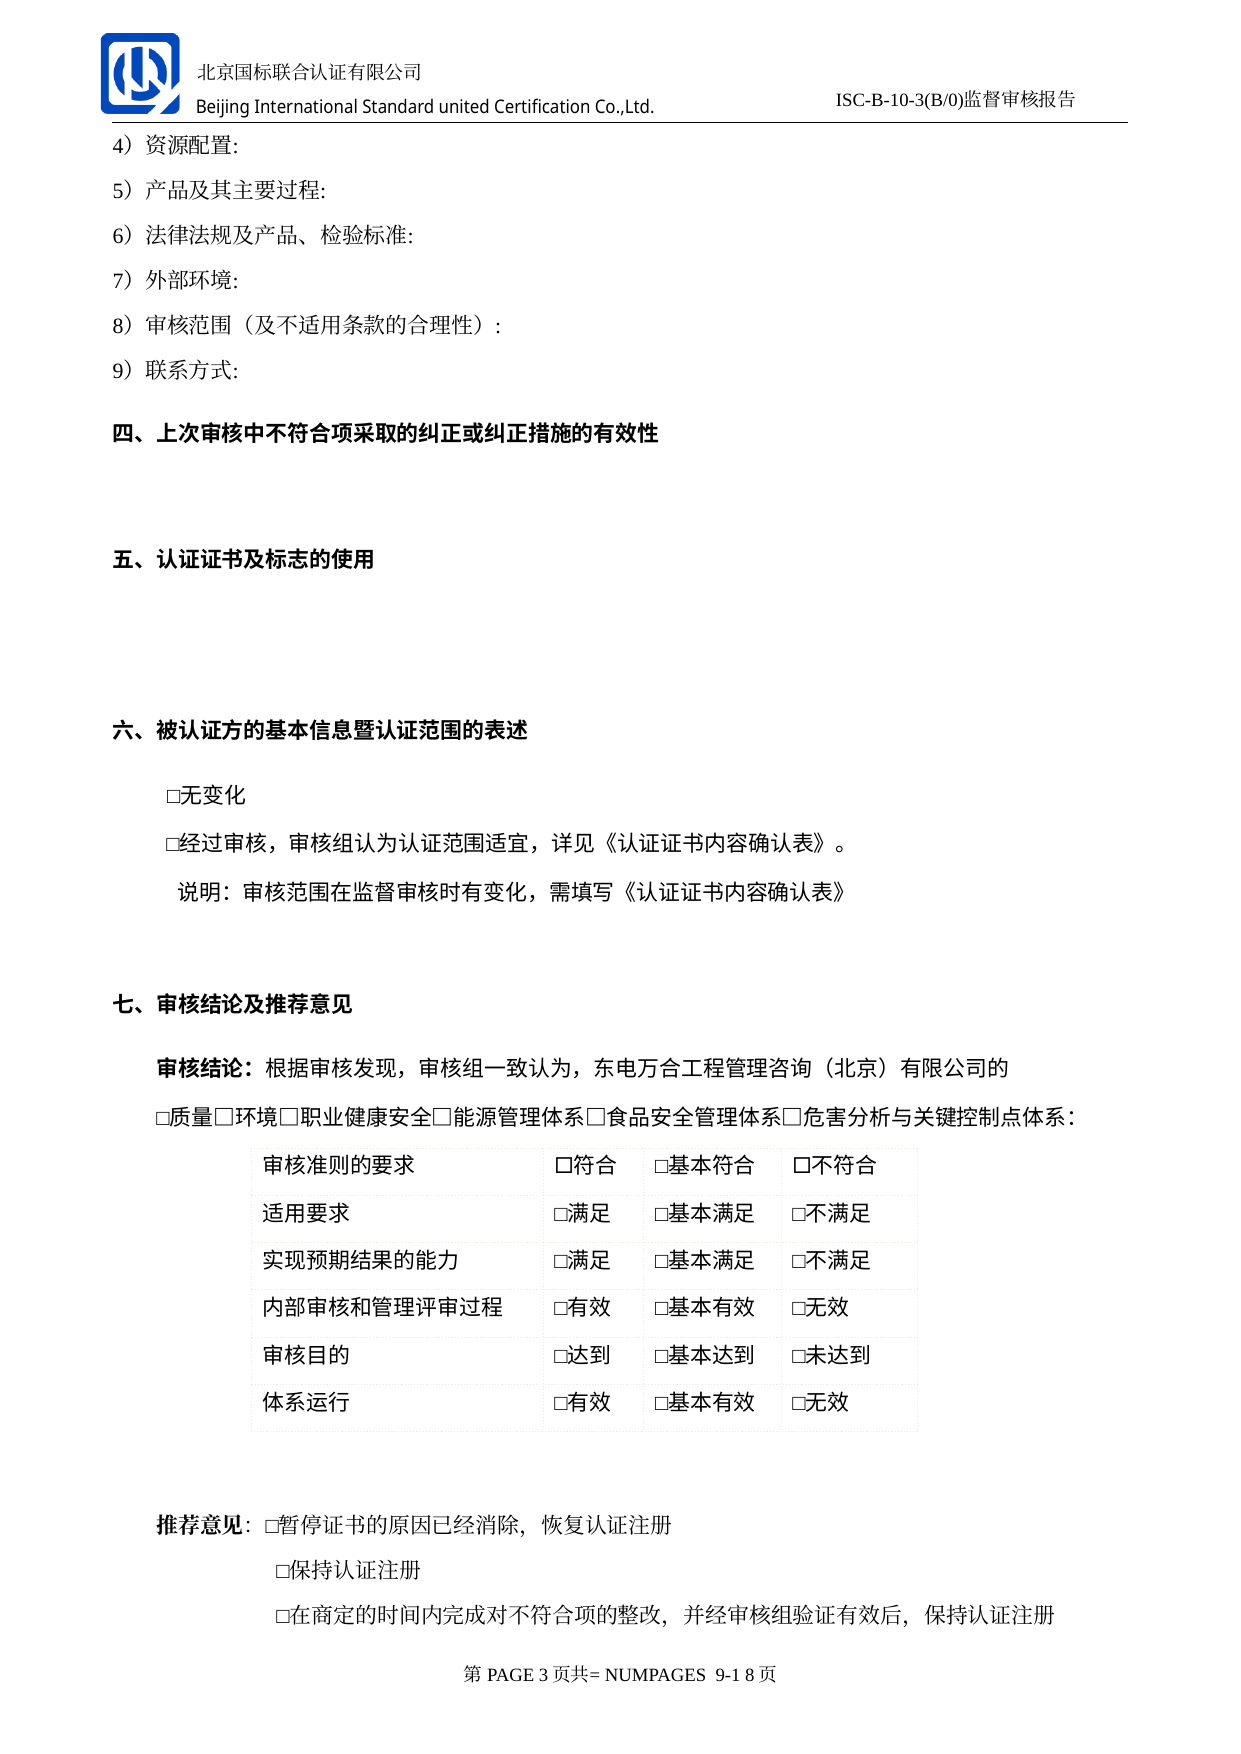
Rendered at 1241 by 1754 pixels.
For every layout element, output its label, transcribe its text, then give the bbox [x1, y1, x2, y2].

table_header 不符合 [781, 1148, 917, 1195]
text 5）产品及其主要过程: [112, 174, 1128, 207]
table_cell □有效 [543, 1289, 644, 1337]
table_cell 适用要求 [251, 1195, 543, 1242]
table_cell □有效 [543, 1384, 644, 1431]
text □经过审核，审核组认为认证范围适宜，详见《认证证书内容确认表》。 [112, 826, 1128, 858]
table_cell □无效 [781, 1384, 917, 1431]
text 8）审核范围（及不适用条款的合理性）: [112, 309, 1128, 342]
table_cell □基本满足 [644, 1195, 781, 1242]
table_header 审核准则的要求 [251, 1148, 543, 1195]
table_cell □基本达到 [644, 1337, 781, 1384]
table_cell □满足 [543, 1242, 644, 1289]
table_cell 实现预期结果的能力 [251, 1242, 543, 1289]
text 七、审核结论及推荐意见 [112, 986, 1128, 1019]
table_cell 体系运行 [251, 1384, 543, 1431]
text 说明：审核范围在监督审核时有变化，需填写《认证证书内容确认表》 [112, 874, 1128, 907]
text 五、认证证书及标志的使用 [112, 542, 1128, 574]
text □质量□环境□职业健康安全□能源管理体系□食品安全管理体系□危害分析与关键控制点体系： [112, 1099, 1128, 1132]
text 6）法律法规及产品、检验标准: [112, 219, 1128, 252]
table_header □基本符合 [644, 1148, 781, 1195]
text 推荐意见：□暂停证书的原因已经消除，恢复认证注册 [112, 1509, 1128, 1542]
picture [100, 33, 180, 114]
table_header 符合 [543, 1148, 644, 1195]
text 审核结论：根据审核发现，审核组一致认为，东电万合工程管理咨询（北京）有限公司的 [156, 1051, 1128, 1083]
text 7）外部环境: [112, 264, 1128, 297]
text □保持认证注册 [112, 1554, 1128, 1587]
text □无变化 [112, 778, 1128, 810]
table_cell □基本有效 [644, 1289, 781, 1337]
table_cell 内部审核和管理评审过程 [251, 1289, 543, 1337]
text 4）资源配置: [112, 129, 1128, 162]
table_cell □基本有效 [644, 1384, 781, 1431]
table_cell □基本满足 [644, 1242, 781, 1289]
table_cell □未达到 [781, 1337, 917, 1384]
table_cell □满足 [543, 1195, 644, 1242]
table_cell 审核目的 [251, 1337, 543, 1384]
text □在商定的时间内完成对不符合项的整改，并经审核组验证有效后，保持认证注册 [112, 1599, 1128, 1632]
text 四、上次审核中不符合项采取的纠正或纠正措施的有效性 [112, 416, 1128, 448]
table_cell □达到 [543, 1337, 644, 1384]
text 9）联系方式: [112, 355, 1128, 387]
table_cell □不满足 [781, 1195, 917, 1242]
table_cell □不满足 [781, 1242, 917, 1289]
text 六、被认证方的基本信息暨认证范围的表述 [112, 713, 1128, 746]
table_cell □无效 [781, 1289, 917, 1337]
